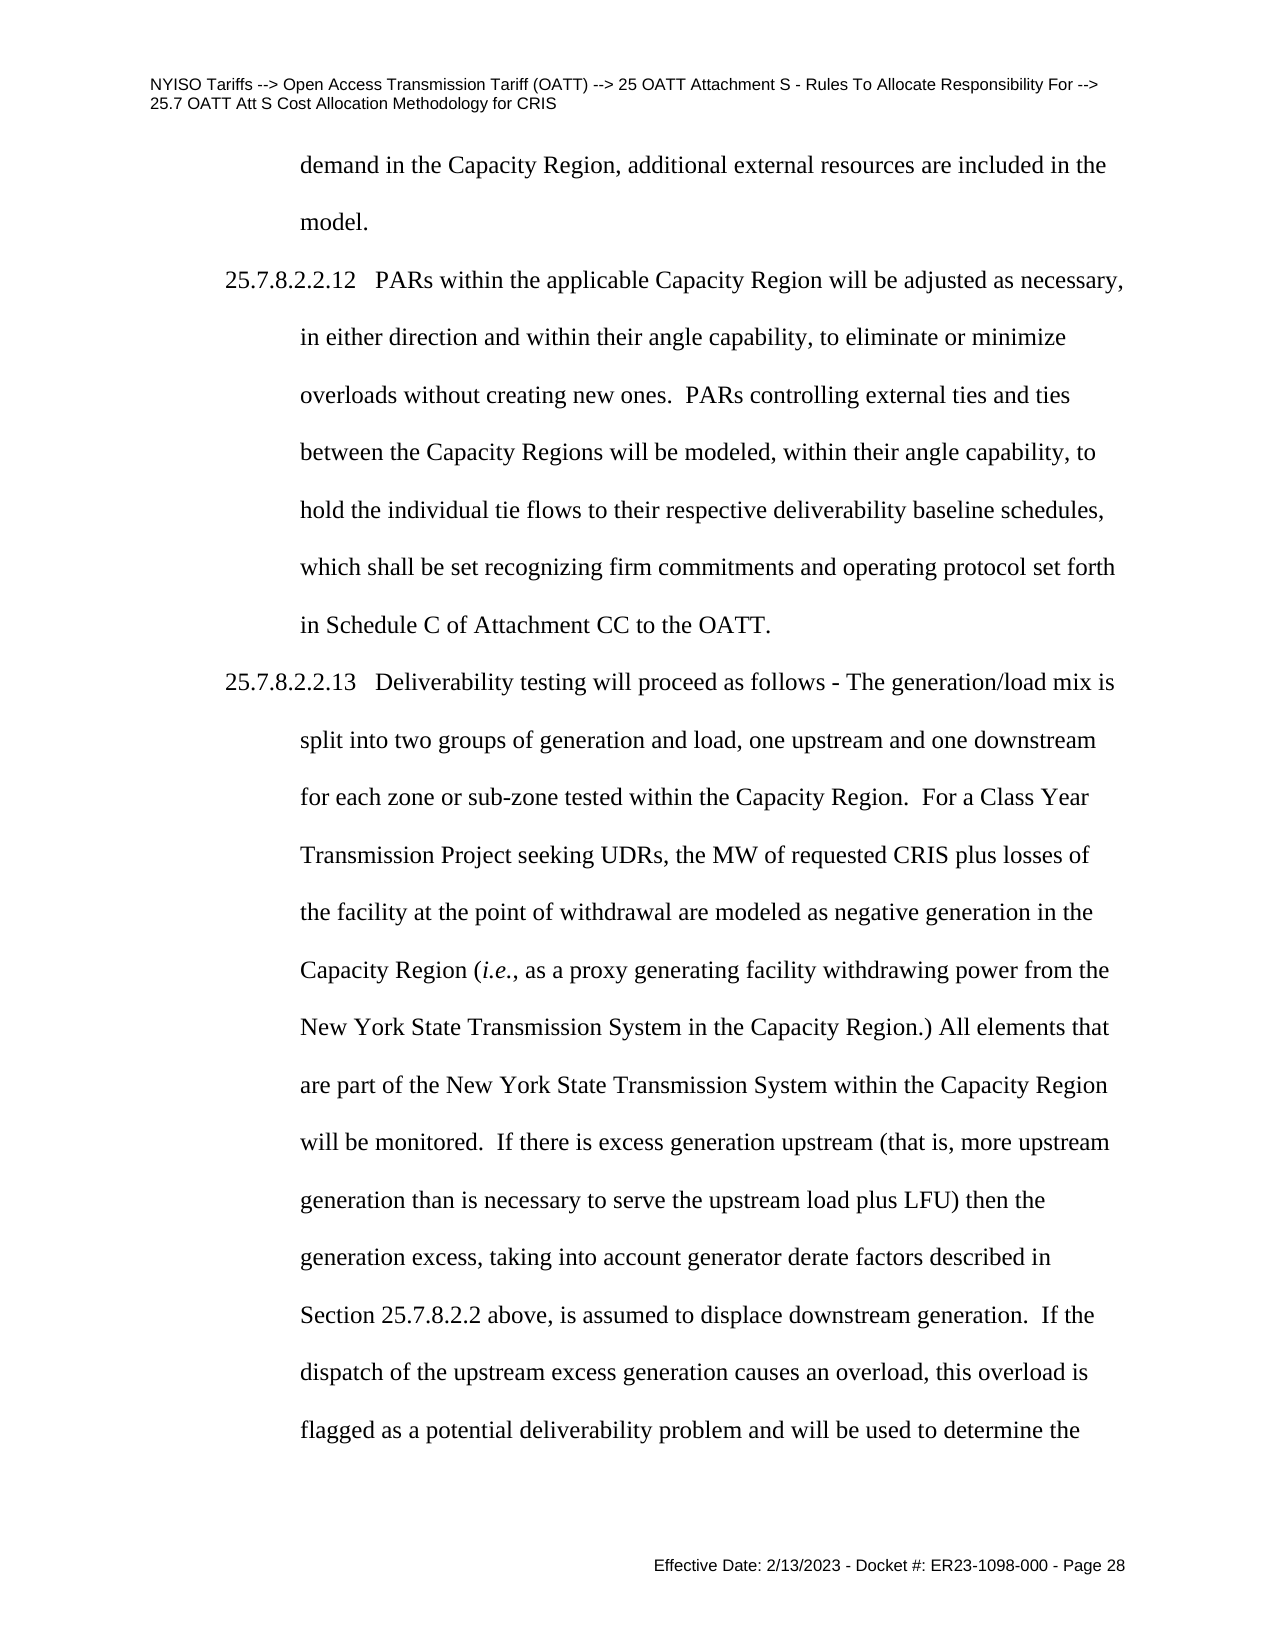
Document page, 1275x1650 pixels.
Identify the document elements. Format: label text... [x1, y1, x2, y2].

text 25.7.8.2.2.12 PARs within the applicable Capacity Region will be adjusted as necessary, in either direction and within their angle capability, to eliminate or minimize overloads without creating new ones. PARs controlling external ties and ties between the Capacity Regions will be modeled, within their angle capability, to hold the individual tie flows to their respective deliverability baseline schedules, which shall be set recognizing firm commitments and operating protocol set forth in Schedule C of Attachment CC to the OATT. [225, 265, 1125, 639]
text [225, 667, 1125, 1444]
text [225, 150, 1125, 236]
